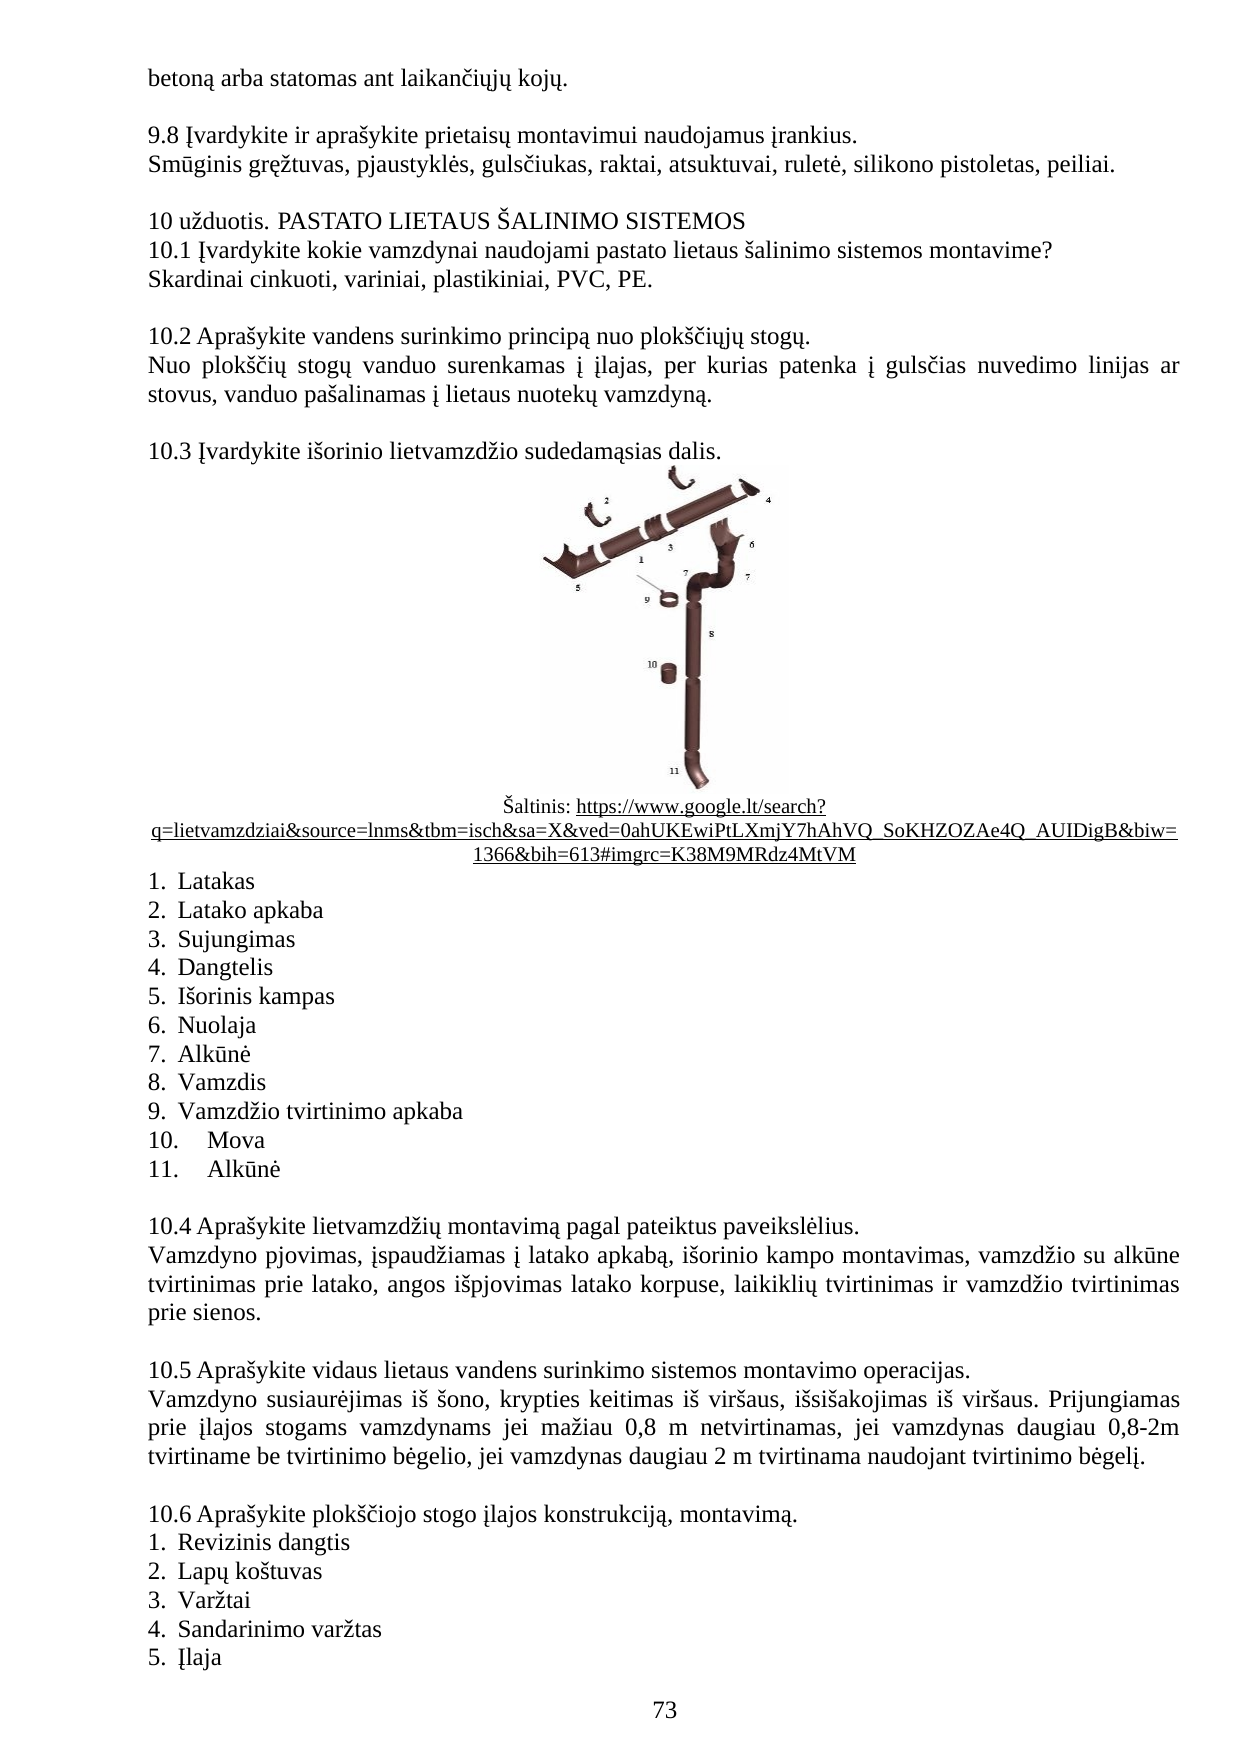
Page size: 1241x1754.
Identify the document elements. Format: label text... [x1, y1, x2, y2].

text Skardinai cinkuoti, variniai, plastikiniai, PVC, PE. [148, 264, 1181, 293]
text 10.4 Aprašykite lietvamzdžių montavimą pagal pateiktus paveikslėlius. [148, 1211, 1181, 1240]
text Šaltinis: https://www.google.lt/search?q=lietvamzdziai&source=lnms&tbm=isch&sa=X&ved=0ahUKEwiPtLXmjY7hAhVQ_SoKHZOZAe4Q_AUIDigB&biw=1366&bih=613#imgrc=K38M9MRdz4MtVM [148, 794, 1181, 866]
text 10.3 Įvardykite išorinio lietvamzdžio sudedamąsias dalis. [148, 436, 1181, 465]
list Alkūnė [148, 1154, 1181, 1182]
list Mova [148, 1125, 1181, 1154]
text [148, 63, 1181, 91]
text 10.2 Aprašykite vandens surinkimo principą nuo plokščiųjų stogų. [148, 321, 1181, 350]
list Sujungimas [148, 924, 1181, 952]
list Įlaja [148, 1642, 1181, 1671]
text 10.1 Įvardykite kokie vamzdynai naudojami pastato lietaus šalinimo sistemos montavime? [148, 235, 1181, 264]
text 10 užduotis. PASTATO LIETAUS ŠALINIMO SISTEMOS [148, 206, 1181, 235]
text Smūginis gręžtuvas, pjaustyklės, gulsčiukas, raktai, atsuktuvai, ruletė, silikono pistoletas, peiliai. [148, 149, 1181, 178]
picture [539, 465, 790, 794]
text Vamzdyno pjovimas, įspaudžiamas į latako apkabą, išorinio kampo montavimas, vamzdžio su alkūne tvirtinimas prie latako, angos išpjovimas latako korpuse, laikiklių tvirtinimas ir vamzdžio tvirtinimas prie sienos. [148, 1240, 1181, 1326]
list Revizinis dangtis [148, 1527, 1181, 1556]
list Latako apkaba [148, 895, 1181, 924]
list Lapų koštuvas [148, 1556, 1181, 1585]
list Varžtai [148, 1585, 1181, 1614]
text 10.6 Aprašykite plokščiojo stogo įlajos konstrukciją, montavimą. [148, 1499, 1181, 1527]
list Išorinis kampas [148, 981, 1181, 1010]
text Nuo plokščių stogų vanduo surenkamas į įlajas, per kurias patenka į gulsčias nuvedimo linijas ar stovus, vanduo pašalinamas į lietaus nuotekų vamzdyną. [148, 350, 1181, 408]
list Latakas [148, 866, 1181, 895]
list Nuolaja [148, 1010, 1181, 1039]
text 9.8 Įvardykite ir aprašykite prietaisų montavimui naudojamus įrankius. [148, 120, 1181, 149]
list Alkūnė [148, 1039, 1181, 1067]
list Vamzdis [148, 1067, 1181, 1096]
text Vamzdyno susiaurėjimas iš šono, krypties keitimas iš viršaus, išsišakojimas iš viršaus. Prijungiamas prie įlajos stogams vamzdynams jei mažiau 0,8 m netvirtinamas, jei vamzdynas daugiau 0,8-2m tvirtiname be tvirtinimo bėgelio, jei vamzdynas daugiau 2 m tvirtinama naudojant tvirtinimo bėgelį. [148, 1384, 1181, 1470]
list Vamzdžio tvirtinimo apkaba [148, 1096, 1181, 1125]
text 10.5 Aprašykite vidaus lietaus vandens surinkimo sistemos montavimo operacijas. [148, 1355, 1181, 1384]
list Dangtelis [148, 952, 1181, 981]
list Sandarinimo varžtas [148, 1614, 1181, 1642]
